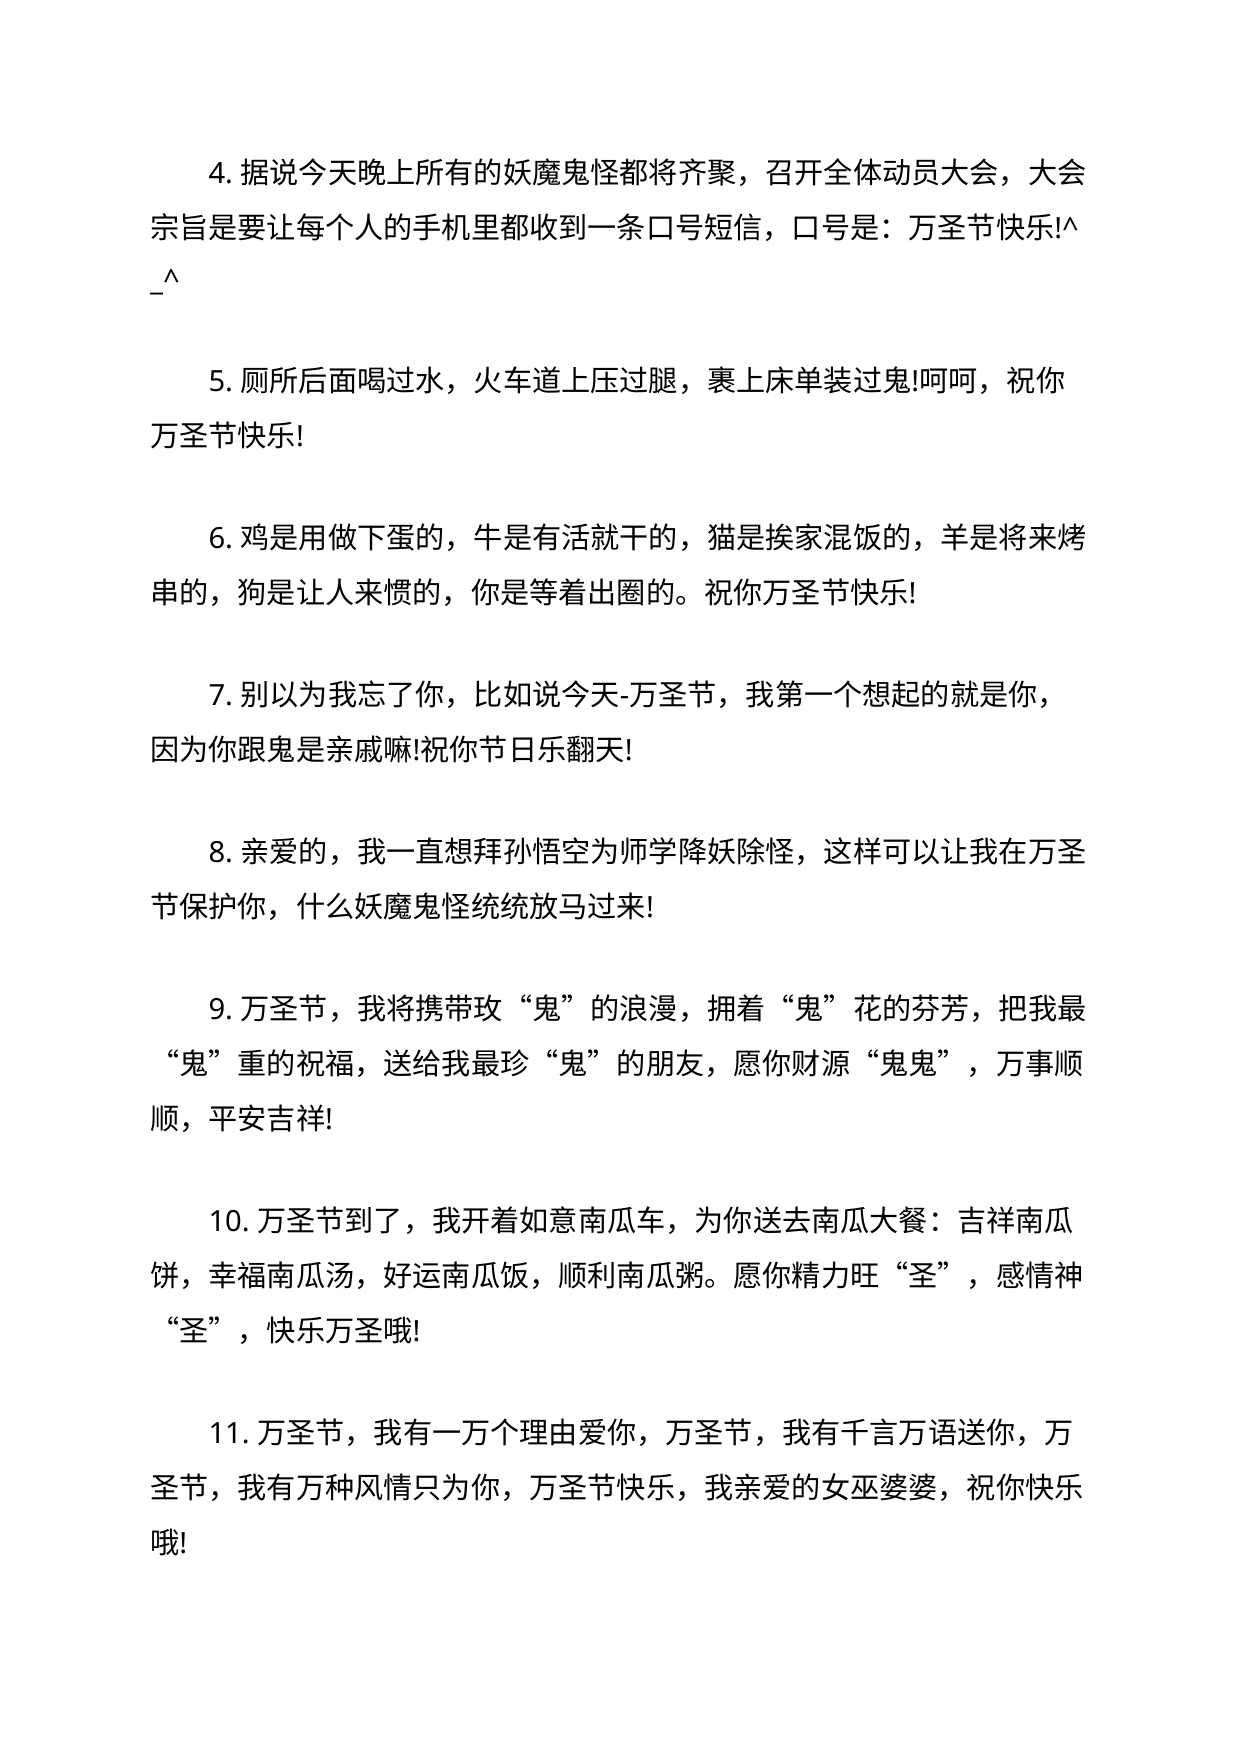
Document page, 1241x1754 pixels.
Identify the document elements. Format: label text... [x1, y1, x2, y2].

text 5. 厕所后面喝过水，火车道上压过腿，裹上床单装过鬼!呵呵，祝你万圣节快乐! [150, 358, 1090, 455]
text 11. 万圣节，我有一万个理由爱你，万圣节，我有千言万语送你，万圣节，我有万种风情只为你，万圣节快乐，我亲爱的女巫婆婆，祝你快乐哦! [150, 1409, 1090, 1562]
text 10. 万圣节到了，我开着如意南瓜车，为你送去南瓜大餐：吉祥南瓜饼，幸福南瓜汤，好运南瓜饭，顺利南瓜粥。愿你精力旺“圣”，感情神“圣”，快乐万圣哦! [150, 1197, 1090, 1350]
text 4. 据说今天晚上所有的妖魔鬼怪都将齐聚，召开全体动员大会，大会宗旨是要让每个人的手机里都收到一条口号短信，口号是：万圣节快乐!^_^ [150, 150, 1090, 299]
text 7. 别以为我忘了你，比如说今天-万圣节，我第一个想起的就是你，因为你跟鬼是亲戚嘛!祝你节日乐翻天! [150, 672, 1090, 769]
text 6. 鸡是用做下蛋的，牛是有活就干的，猫是挨家混饭的，羊是将来烤串的，狗是让人来惯的，你是等着出圈的。祝你万圣节快乐! [150, 515, 1090, 612]
text 8. 亲爱的，我一直想拜孙悟空为师学降妖除怪，这样可以让我在万圣节保护你，什么妖魔鬼怪统统放马过来! [150, 829, 1090, 926]
text 9. 万圣节，我将携带玫“鬼”的浪漫，拥着“鬼”花的芬芳，把我最“鬼”重的祝福，送给我最珍“鬼”的朋友，愿你财源“鬼鬼”，万事顺顺，平安吉祥! [150, 986, 1090, 1138]
